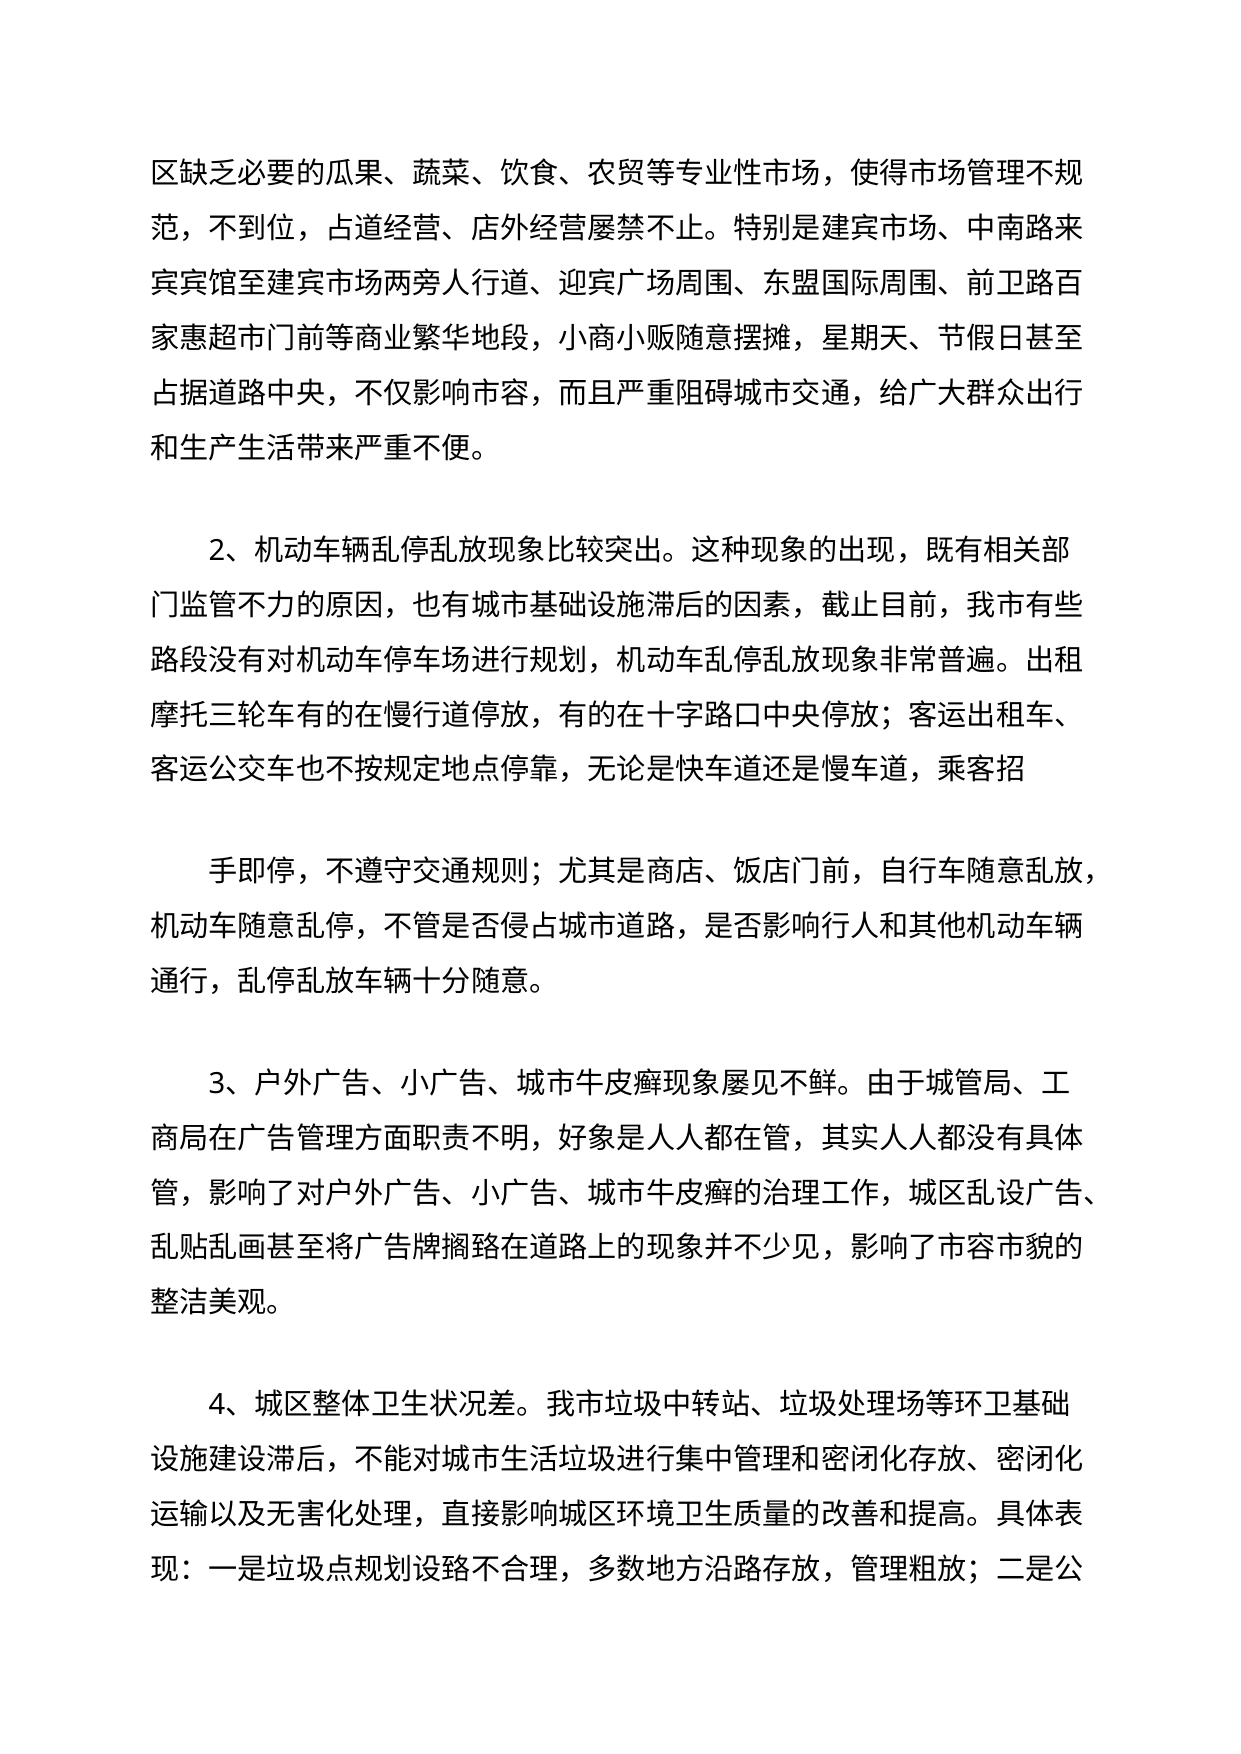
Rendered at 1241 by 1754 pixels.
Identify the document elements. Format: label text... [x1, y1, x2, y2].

text 3、户外广告、小广告、城市牛皮癣现象屡见不鲜。由于城管局、工商局在广告管理方面职责不明，好象是人人都在管，其实人人都没有具体管，影响了对户外广告、小广告、城市牛皮癣的治理工作，城区乱设广告、乱贴乱画甚至将广告牌搁臵在道路上的现象并不少见，影响了市容市貌的整洁美观。 [150, 1059, 1090, 1321]
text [150, 1381, 1090, 1588]
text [150, 150, 1090, 467]
text 手即停，不遵守交通规则；尤其是商店、饭店门前，自行车随意乱放，机动车随意乱停，不管是否侵占城市道路，是否影响行人和其他机动车辆通行，乱停乱放车辆十分随意。 [150, 848, 1090, 1000]
text 2、机动车辆乱停乱放现象比较突出。这种现象的出现，既有相关部门监管不力的原因，也有城市基础设施滞后的因素，截止目前，我市有些路段没有对机动车停车场进行规划，机动车乱停乱放现象非常普遍。出租摩托三轮车有的在慢行道停放，有的在十字路口中央停放；客运出租车、客运公交车也不按规定地点停靠，无论是快车道还是慢车道，乘客招 [150, 526, 1090, 788]
